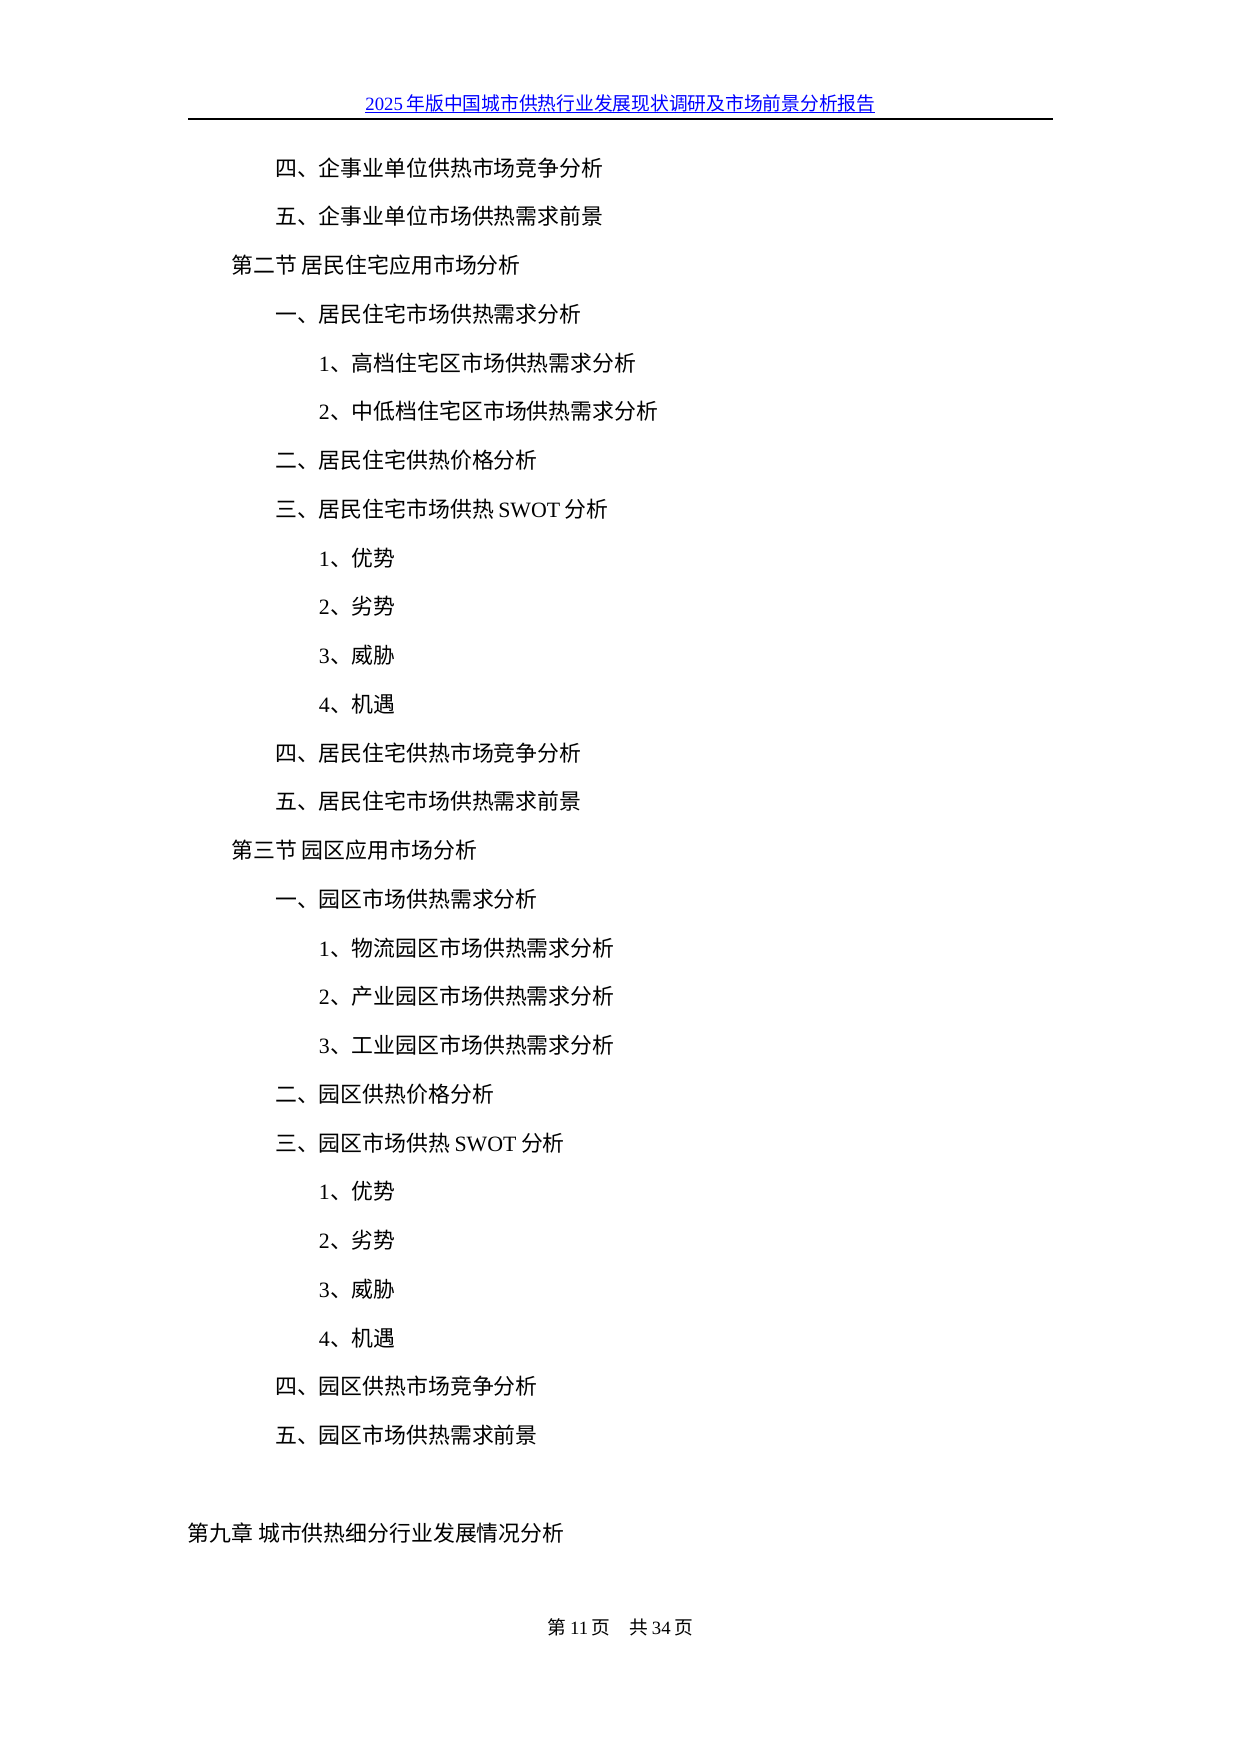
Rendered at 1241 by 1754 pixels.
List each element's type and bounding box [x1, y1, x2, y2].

text [187, 150, 1053, 1548]
